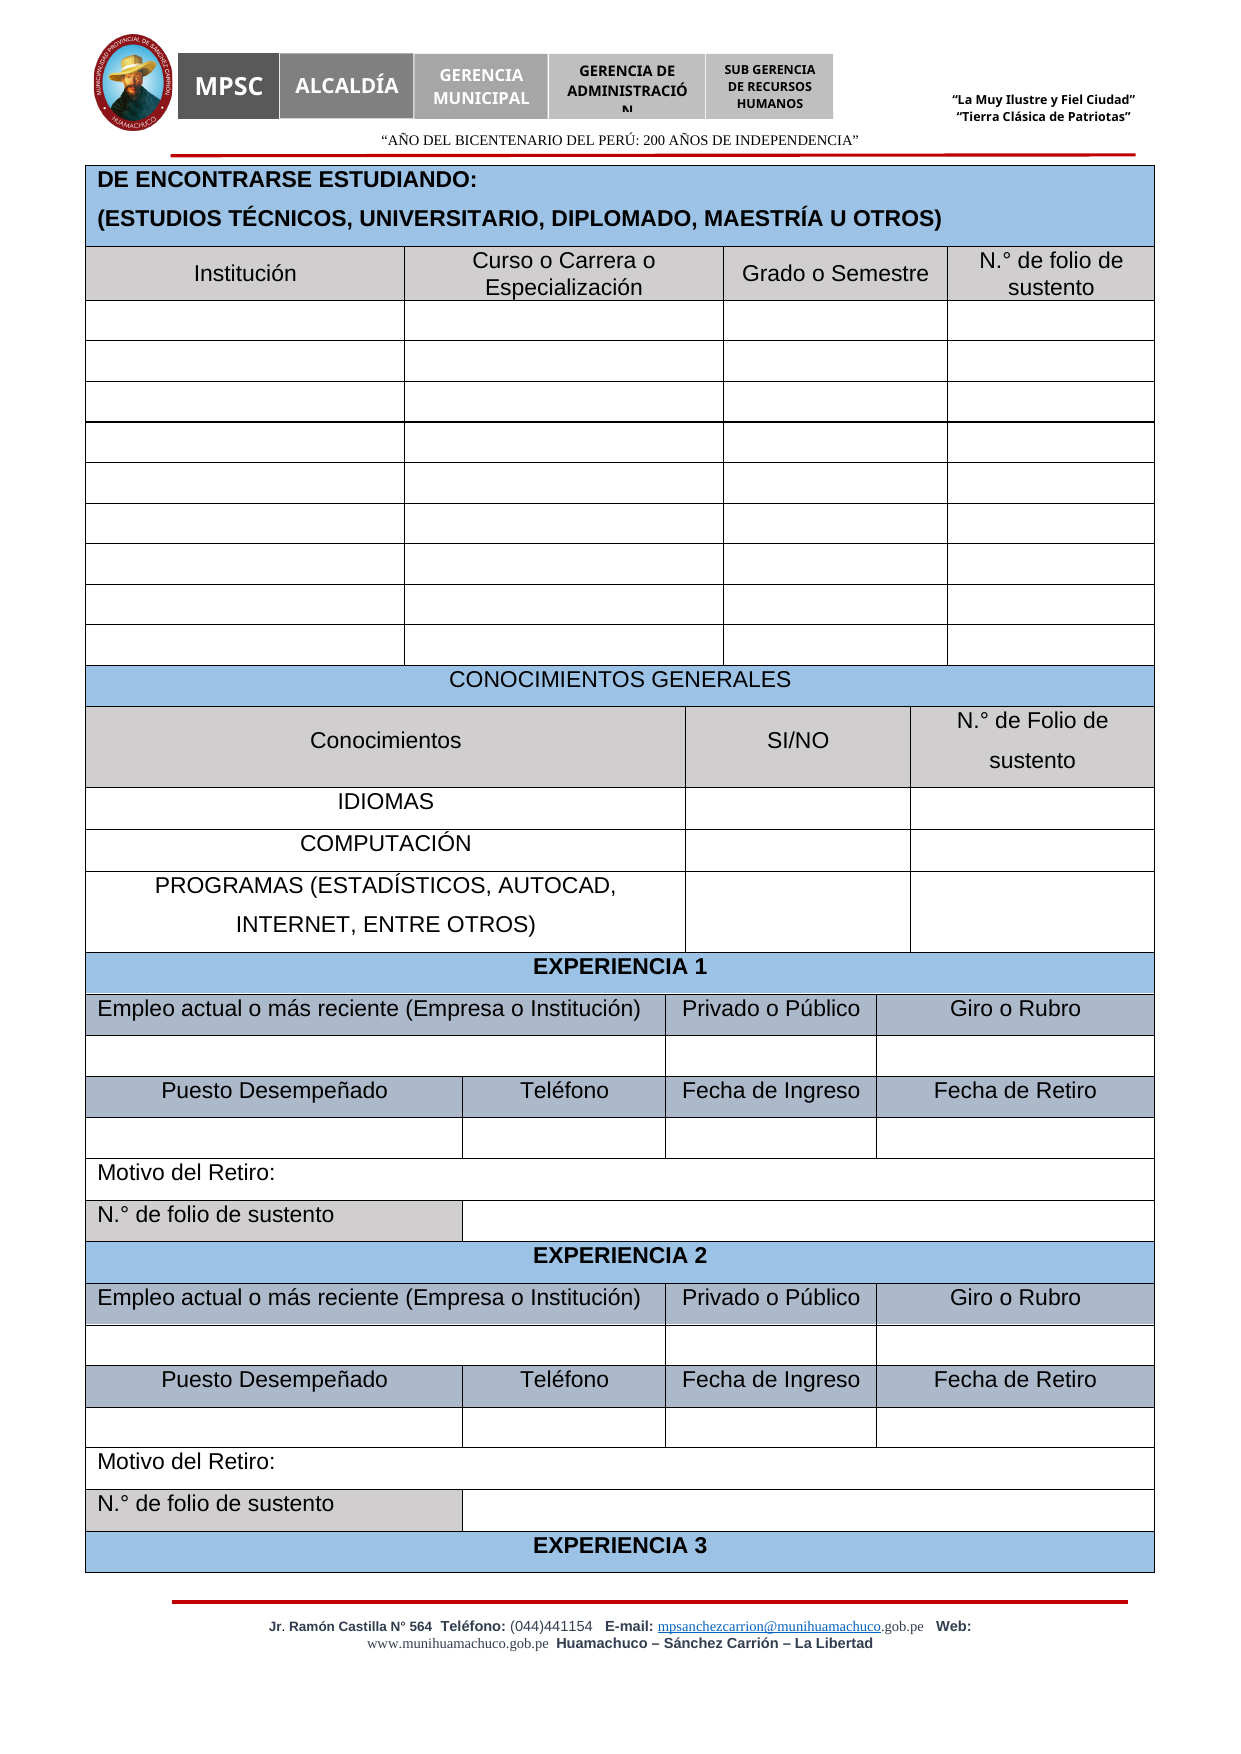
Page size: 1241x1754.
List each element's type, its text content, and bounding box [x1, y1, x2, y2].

table_cell [405, 301, 723, 340]
table_cell Fecha de Retiro [877, 1077, 1154, 1117]
table_cell [948, 301, 1154, 340]
table_cell [948, 504, 1154, 543]
table_cell [86, 1326, 665, 1365]
table_cell Conocimientos [86, 707, 685, 787]
table_cell [724, 341, 947, 381]
table_cell COMPUTACIÓN [86, 830, 685, 871]
table_cell [86, 585, 404, 624]
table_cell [86, 1284, 665, 1324]
table_cell [686, 788, 910, 829]
table_cell [911, 788, 1154, 829]
table_cell Teléfono [463, 1077, 665, 1117]
table_cell IDIOMAS [86, 788, 685, 829]
table_cell Curso o Carrera o Especialización [405, 247, 723, 300]
table_cell Giro o Rubro [877, 995, 1154, 1035]
table_cell [877, 1408, 1154, 1447]
table_cell [686, 830, 910, 871]
table_cell [724, 504, 947, 543]
table_cell [724, 585, 947, 624]
table_cell [724, 463, 947, 502]
table_cell Motivo del Retiro: [86, 1448, 1154, 1489]
table_cell [948, 423, 1154, 462]
table_cell [666, 1326, 876, 1365]
table_cell [405, 625, 723, 664]
table_cell EXPERIENCIA 1 [86, 953, 1154, 993]
table_cell [463, 1201, 1154, 1241]
table_cell N.° de Folio de sustento [911, 707, 1154, 787]
table_cell EXPERIENCIA 2 [86, 1242, 1154, 1283]
table_cell Teléfono [463, 1366, 665, 1407]
picture [93, 34, 173, 131]
table_cell [405, 382, 723, 421]
table_cell [86, 341, 404, 381]
table_cell [666, 1036, 876, 1076]
table_cell [724, 382, 947, 421]
table_cell [948, 625, 1154, 664]
table_cell Motivo del Retiro: [86, 1159, 1154, 1199]
table_cell [405, 585, 723, 624]
table_cell [666, 1408, 876, 1447]
table_cell [463, 1408, 665, 1447]
table_cell N.° de folio de sustento [86, 1201, 462, 1241]
table_cell [86, 625, 404, 664]
table_cell [86, 544, 404, 583]
table_cell Fecha de Ingreso [666, 1366, 876, 1407]
table_cell [86, 301, 404, 340]
table_cell [724, 423, 947, 462]
table_cell [405, 504, 723, 543]
table_cell [948, 463, 1154, 502]
table_cell [86, 423, 404, 462]
table_cell [463, 1118, 665, 1158]
table_cell Institución [86, 247, 404, 300]
table_cell [877, 1118, 1154, 1158]
table_cell [86, 382, 404, 421]
table_cell Privado o Público [666, 1284, 876, 1324]
table_cell [666, 1118, 876, 1158]
table_cell Puesto Desempeñado [86, 1077, 462, 1117]
table_cell N.° de folio de sustento [948, 247, 1154, 300]
table_cell [724, 544, 947, 583]
table_cell EXPERIENCIA 3 [86, 1532, 1154, 1572]
table_cell [86, 463, 404, 502]
table_cell Privado o Público [666, 995, 876, 1035]
table_cell [405, 341, 723, 381]
table_cell [948, 341, 1154, 381]
table_cell [877, 1036, 1154, 1076]
table_cell [86, 1408, 462, 1447]
table_cell [86, 504, 404, 543]
table_cell [86, 1118, 462, 1158]
table_cell Grado o Semestre [724, 247, 947, 300]
table_cell Fecha de Ingreso [666, 1077, 876, 1117]
table_cell [948, 585, 1154, 624]
table_cell [948, 382, 1154, 421]
table_cell [463, 1490, 1154, 1531]
table_cell [86, 1036, 665, 1076]
table_cell [911, 830, 1154, 871]
table_cell [911, 872, 1154, 952]
table_cell [724, 301, 947, 340]
table_cell [405, 544, 723, 583]
table_cell [405, 463, 723, 502]
table_cell [948, 544, 1154, 583]
table_cell Empleo actual o más reciente (Empresa o Institución) [86, 995, 665, 1035]
table_cell CONOCIMIENTOS GENERALES [86, 666, 1154, 706]
table_cell N.° de folio de sustento [86, 1490, 462, 1531]
table_cell [877, 1326, 1154, 1365]
table_cell Giro o Rubro [877, 1284, 1154, 1324]
table_cell PROGRAMAS (ESTADÍSTICOS, AUTOCAD, INTERNET, ENTRE OTROS) [86, 872, 685, 952]
table_cell [724, 625, 947, 664]
table_cell [686, 872, 910, 952]
table_cell Fecha de Retiro [877, 1366, 1154, 1407]
table_cell Puesto Desempeñado [86, 1366, 462, 1407]
table_cell DE ENCONTRARSE ESTUDIANDO: (ESTUDIOS TÉCNICOS, UNIVERSITARIO, DIPLOMADO, MAESTRÍA U OTROS) [86, 166, 1154, 246]
table_cell SI/NO [686, 707, 910, 787]
table_cell [405, 423, 723, 462]
